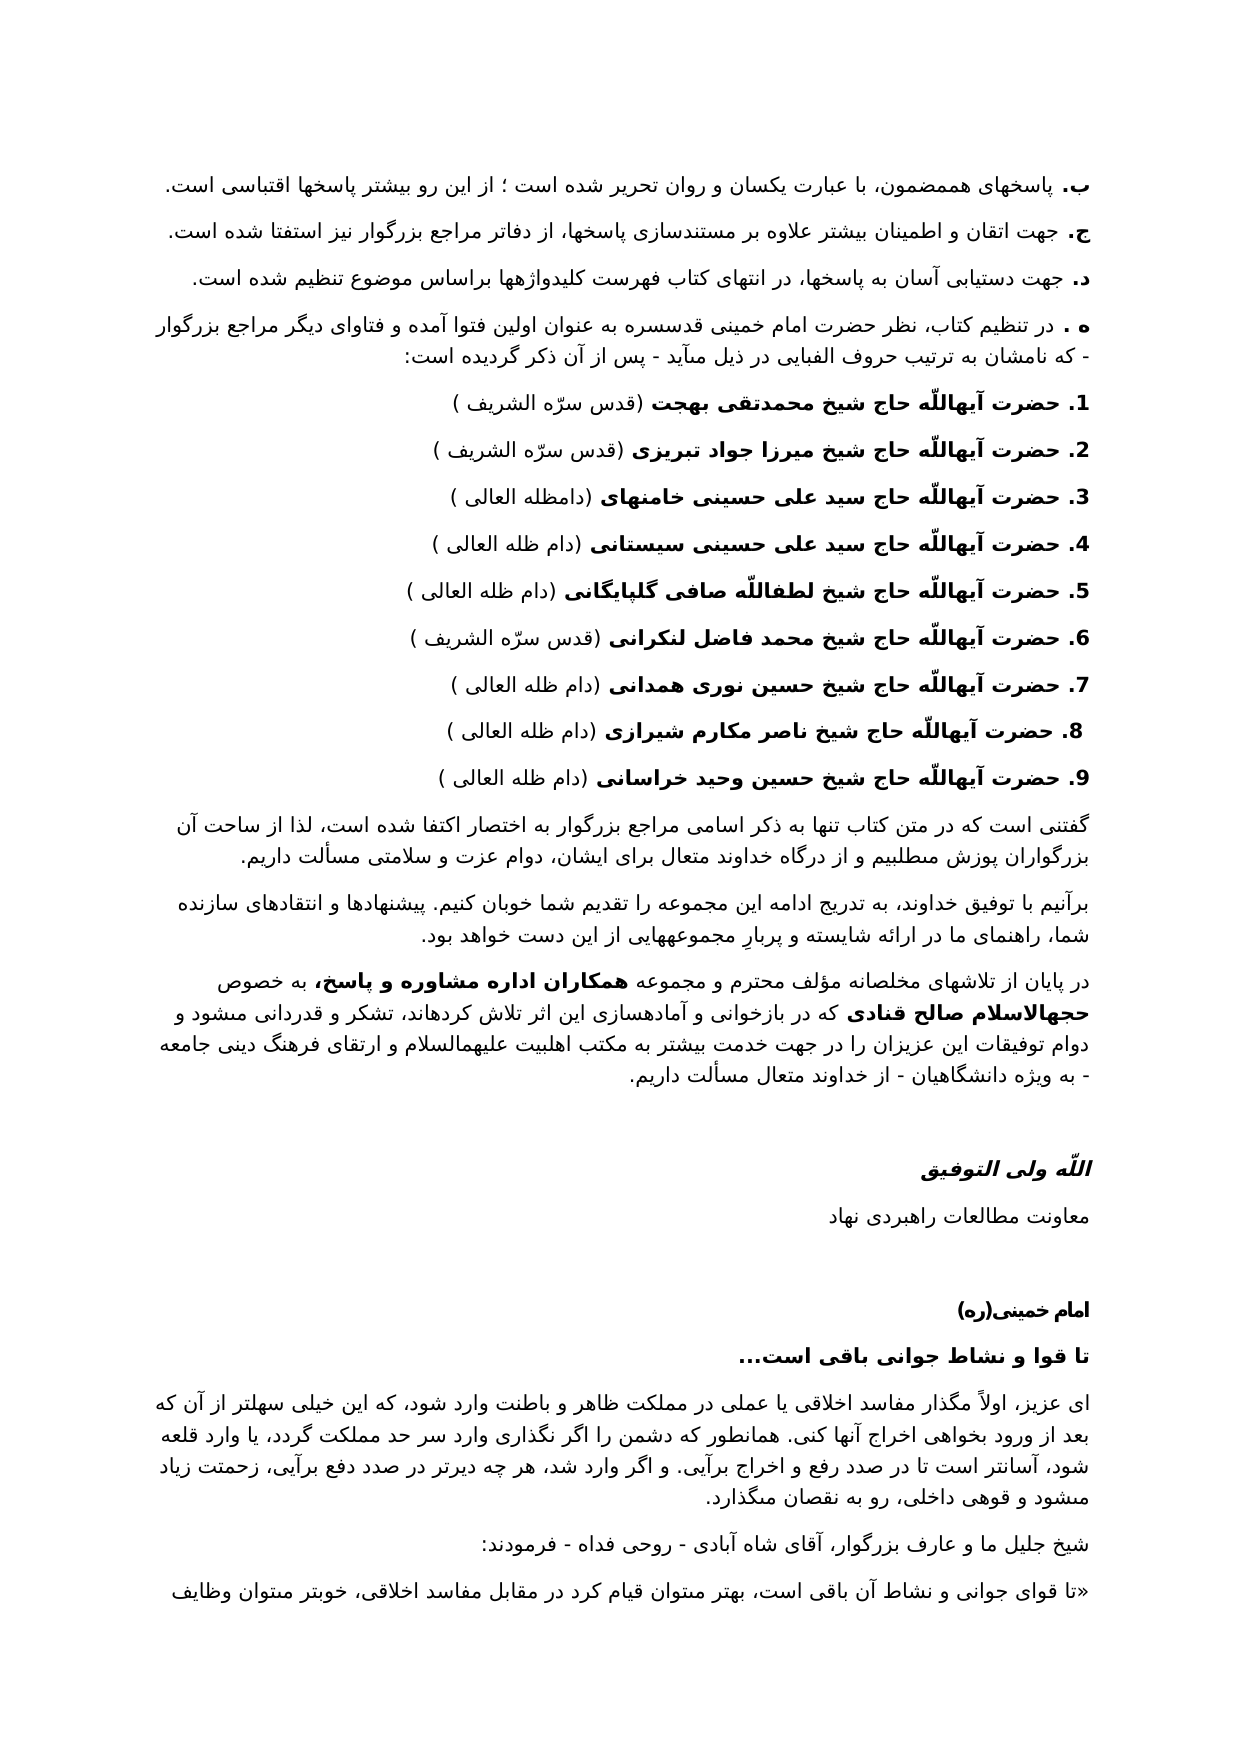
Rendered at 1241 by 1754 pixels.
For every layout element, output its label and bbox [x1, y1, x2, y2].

table_header [152, 150, 1090, 1603]
